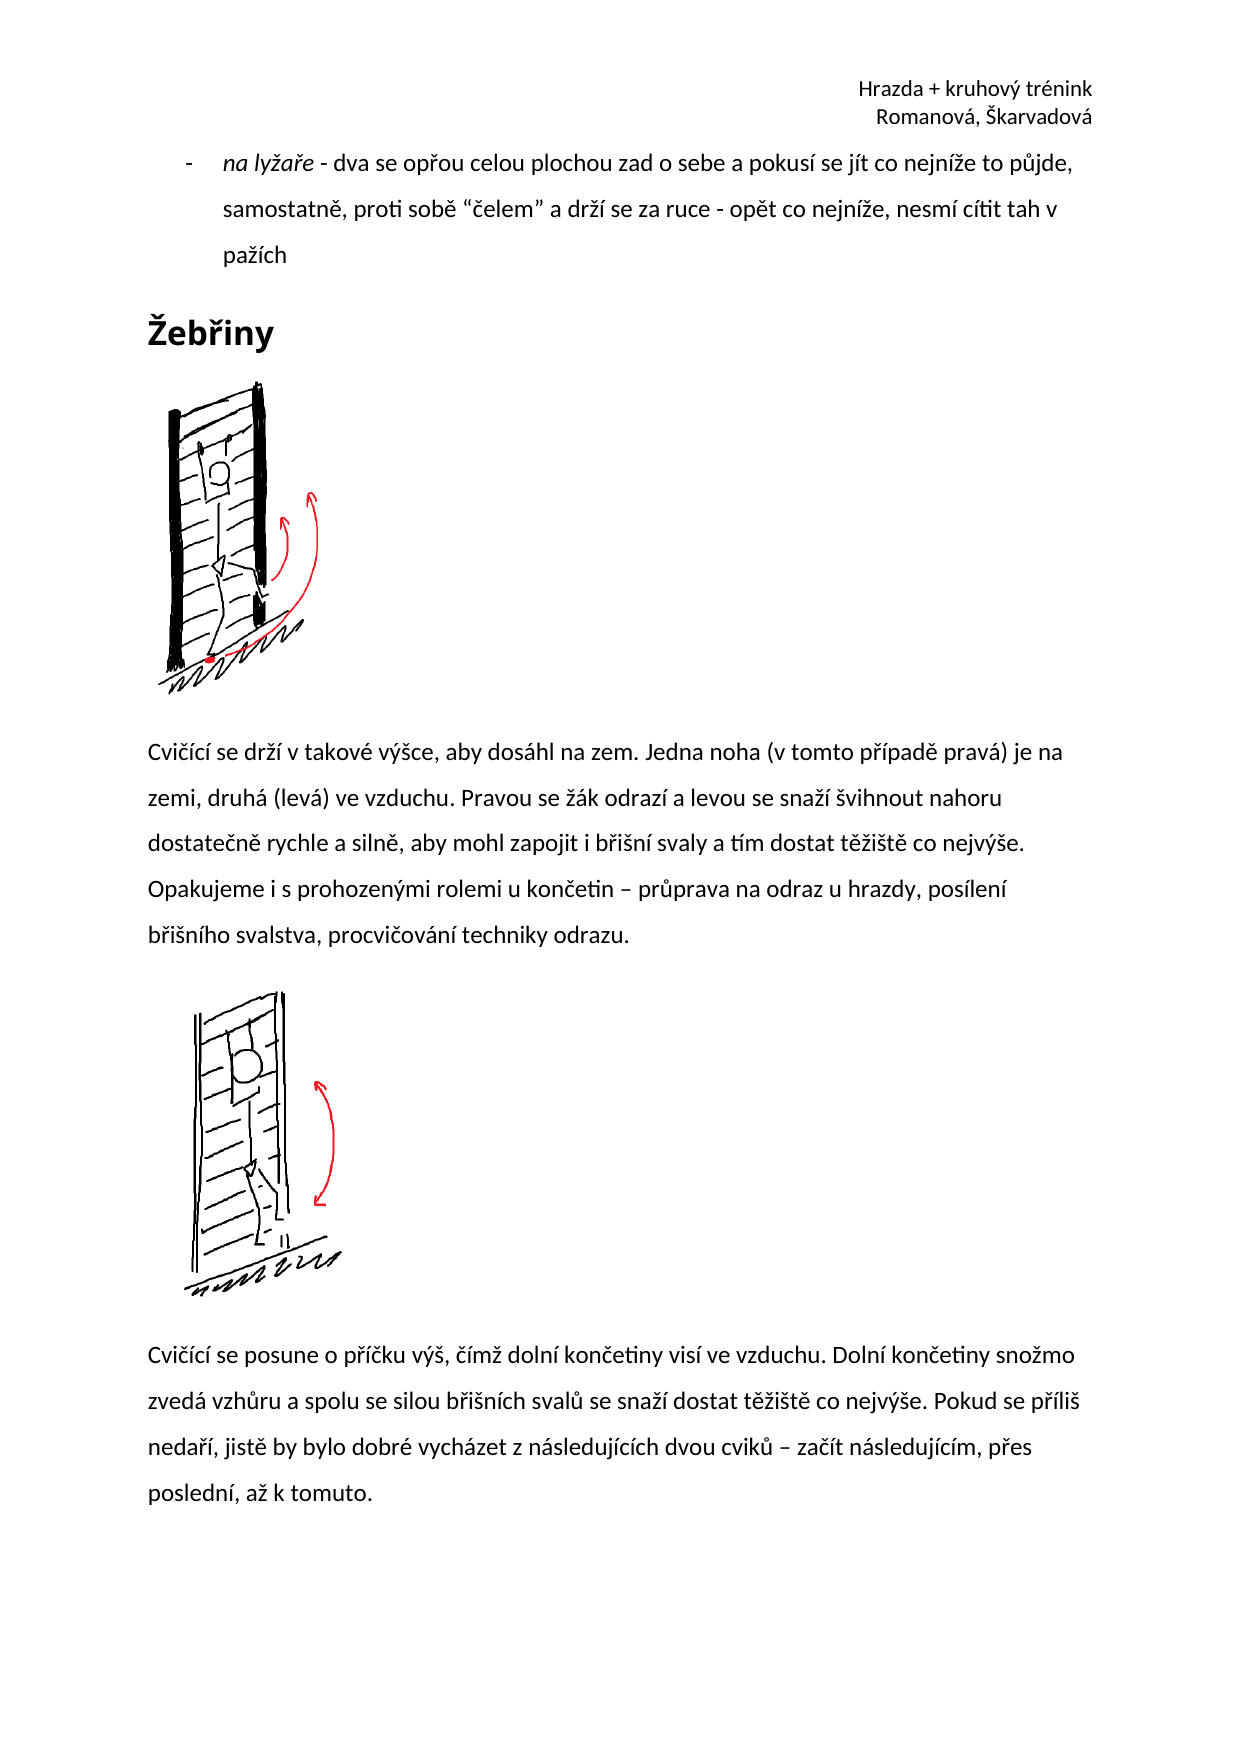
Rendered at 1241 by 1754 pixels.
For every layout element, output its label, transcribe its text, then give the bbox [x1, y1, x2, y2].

text Cvičící se posune o příčku výš, čímž dolní končetiny visí ve vzduchu. Dolní končetiny snožmo zvedá vzhůru a spolu se silou břišních svalů se snaží dostat těžiště co nejvýše. Pokud se příliš nedaří, jistě by bylo dobré vycházet z následujících dvou cviků – začít následujícím, přes poslední, až k tomuto. [148, 1339, 1093, 1507]
subtitle Žebřiny [148, 310, 1093, 355]
picture [147, 981, 357, 1309]
picture [147, 377, 331, 706]
text Cvičící se drží v takové výšce, aby dosáhl na zem. Jedna noha (v tomto případě pravá) je na zemi, druhá (levá) ve vzduchu. Pravou se žák odrazí a levou se snaží švihnout nahoru dostatečně rychle a silně, aby mohl zapojit i břišní svaly a tím dostat těžiště co nejvýše. Opakujeme i s prohozenými rolemi u končetin – průprava na odraz u hrazdy, posílení břišního svalstva, procvičování techniky odrazu. [148, 736, 1093, 949]
list na lyžaře - dva se opřou celou plochou zad o sebe a pokusí se jít co nejníže to půjde, samostatně, proti sobě “čelem” a drží se za ruce - opět co nejníže, nesmí cítit tah v pažích [185, 148, 1093, 269]
